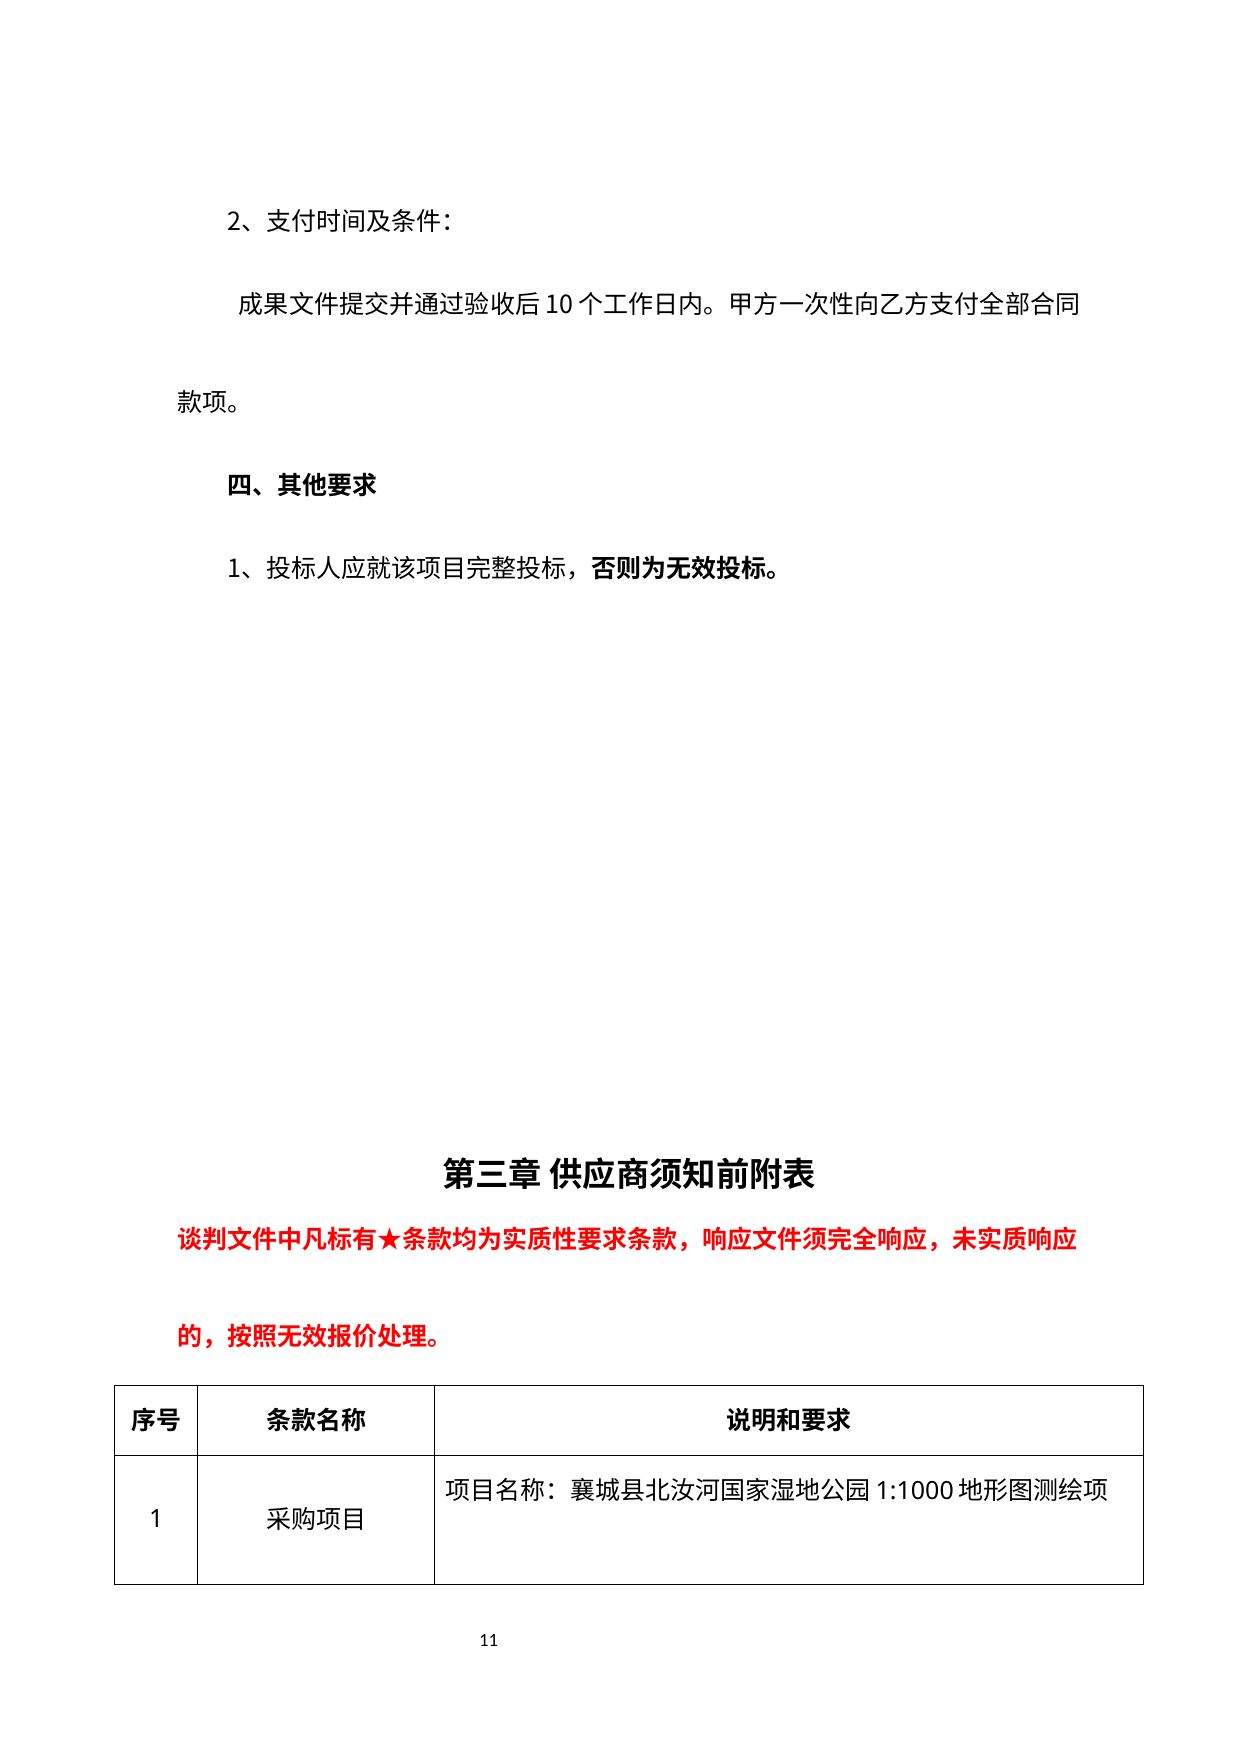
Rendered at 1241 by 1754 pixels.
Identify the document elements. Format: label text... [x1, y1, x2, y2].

text 1、投标人应就该项目完整投标，否则为无效投标。 [177, 534, 1081, 599]
table_cell 项目名称：襄城县北汝河国家湿地公园1:1000地形图测绘项目 项目编号：襄财竞谈-2020-15 项目内容：襄城县北汝河国家湿地公园1:1000地形图测绘项目，北汝河国家湿地公园二期项目龙兴大桥至北汝河上游襄城县界12.5千米及百宁大桥至大陈闸8.5千米（总计全长21千米）。 项目地址：襄城县境内 [435, 1456, 1143, 1583]
table_header 条款名称 [198, 1386, 434, 1455]
text 成果文件提交并通过验收后10个工作日内。甲方一次性向乙方支付全部合同款项。 [177, 270, 1081, 433]
table_cell 采购项目 [198, 1456, 434, 1583]
table_header 说明和要求 [435, 1386, 1143, 1455]
text 四、其他要求 [177, 451, 1081, 516]
text 谈判文件中凡标有★条款均为实质性要求条款，响应文件须完全响应，未实质响应的，按照无效报价处理。 [177, 1205, 1082, 1367]
table_cell 1 [115, 1456, 197, 1583]
text 2、支付时间及条件： [177, 187, 1081, 252]
text 第三章 供应商须知前附表 [177, 1140, 1081, 1205]
table_header 序号 [115, 1386, 197, 1455]
